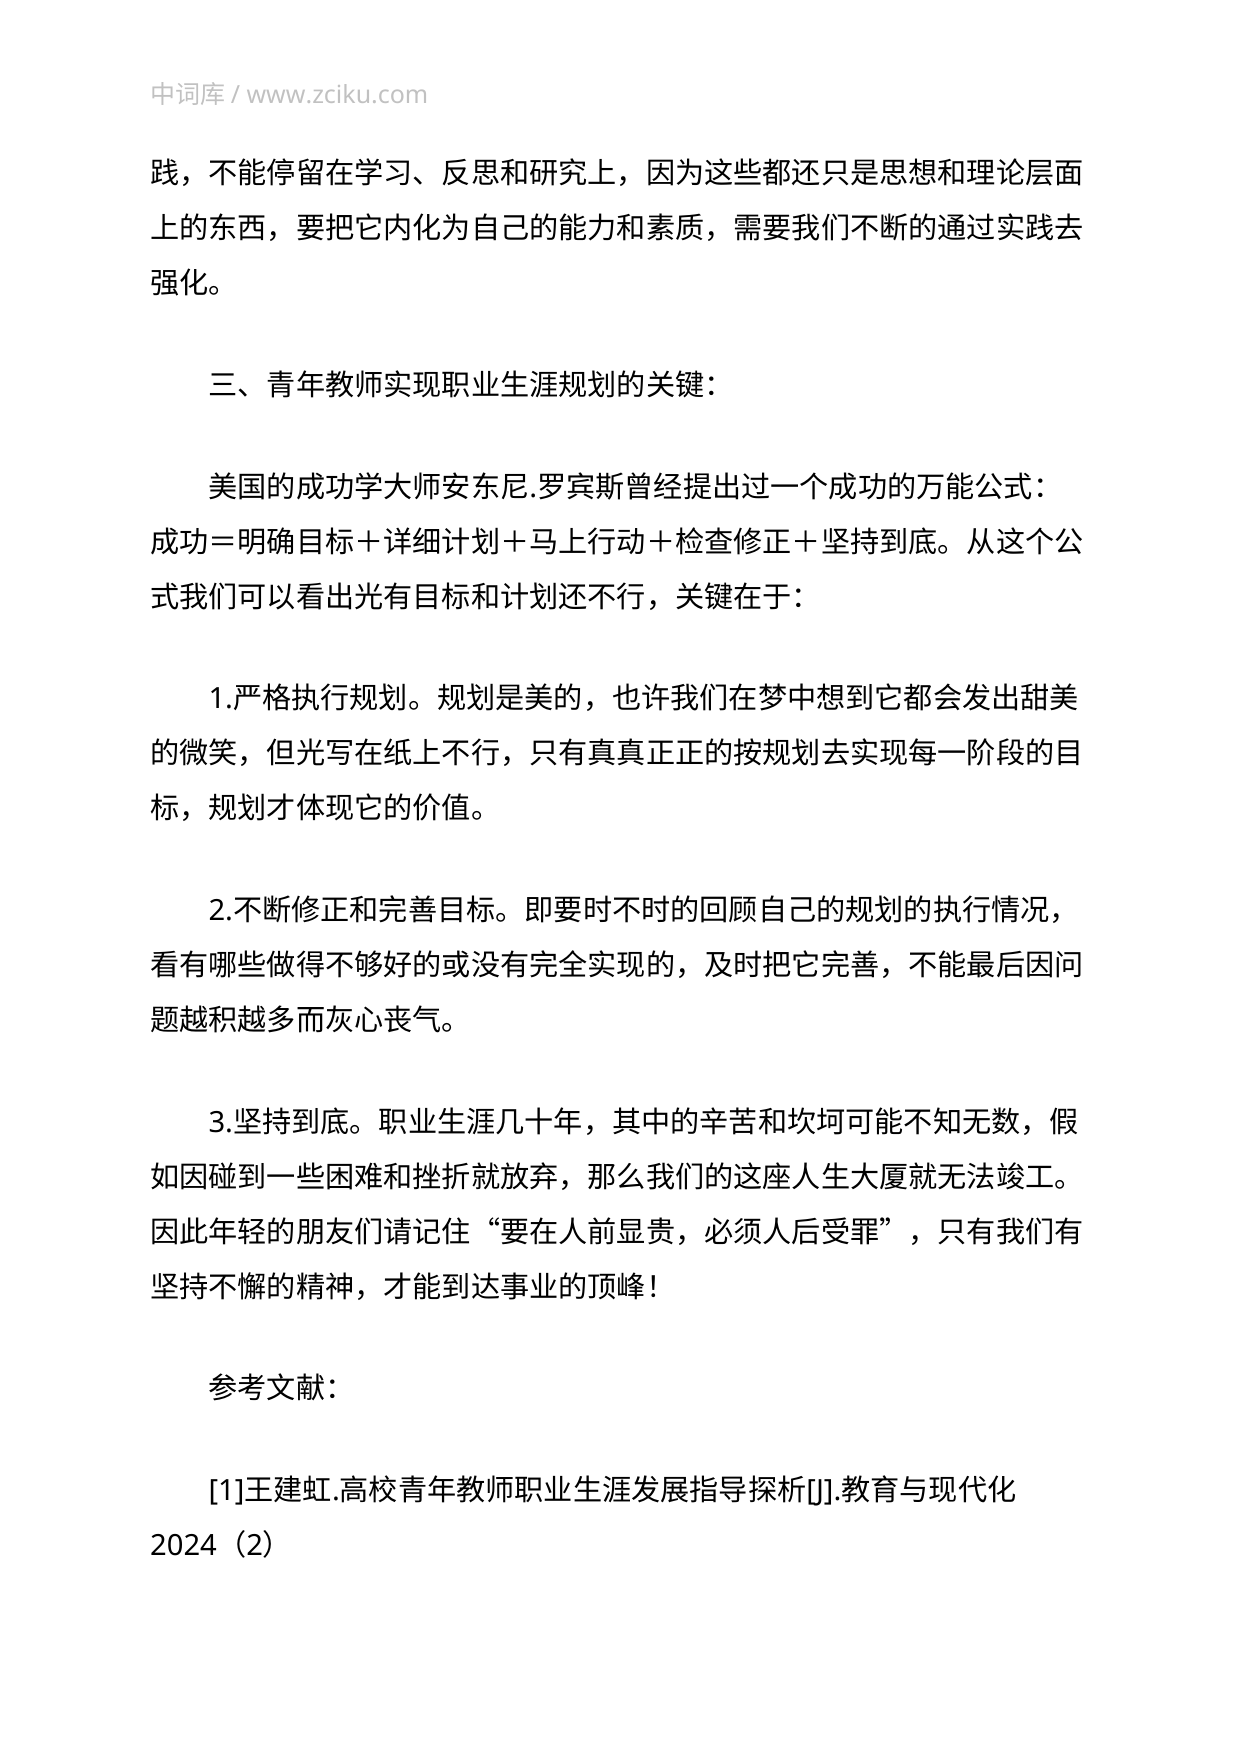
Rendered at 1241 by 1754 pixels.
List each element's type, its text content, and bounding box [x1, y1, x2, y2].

text 美国的成功学大师安东尼.罗宾斯曾经提出过一个成功的万能公式：成功＝明确目标＋详细计划＋马上行动＋检查修正＋坚持到底。从这个公式我们可以看出光有目标和计划还不行，关键在于： [150, 463, 1090, 616]
text [1]王建虹.高校青年教师职业生涯发展指导探析[J].教育与现代化2024（2） [150, 1467, 1090, 1564]
text 3.坚持到底。职业生涯几十年，其中的辛苦和坎坷可能不知无数，假如因碰到一些困难和挫折就放弃，那么我们的这座人生大厦就无法竣工。因此年轻的朋友们请记住“要在人前显贵，必须人后受罪”，只有我们有坚持不懈的精神，才能到达事业的顶峰！ [150, 1098, 1090, 1305]
text 参考文献： [150, 1365, 1090, 1407]
text 三、青年教师实现职业生涯规划的关键： [150, 362, 1090, 404]
text 1.严格执行规划。规划是美的，也许我们在梦中想到它都会发出甜美的微笑，但光写在纸上不行，只有真真正正的按规划去实现每一阶段的目标，规划才体现它的价值。 [150, 675, 1090, 827]
text 2.不断修正和完善目标。即要时不时的回顾自己的规划的执行情况，看有哪些做得不够好的或没有完全实现的，及时把它完善，不能最后因问题越积越多而灰心丧气。 [150, 887, 1090, 1039]
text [150, 150, 1090, 302]
